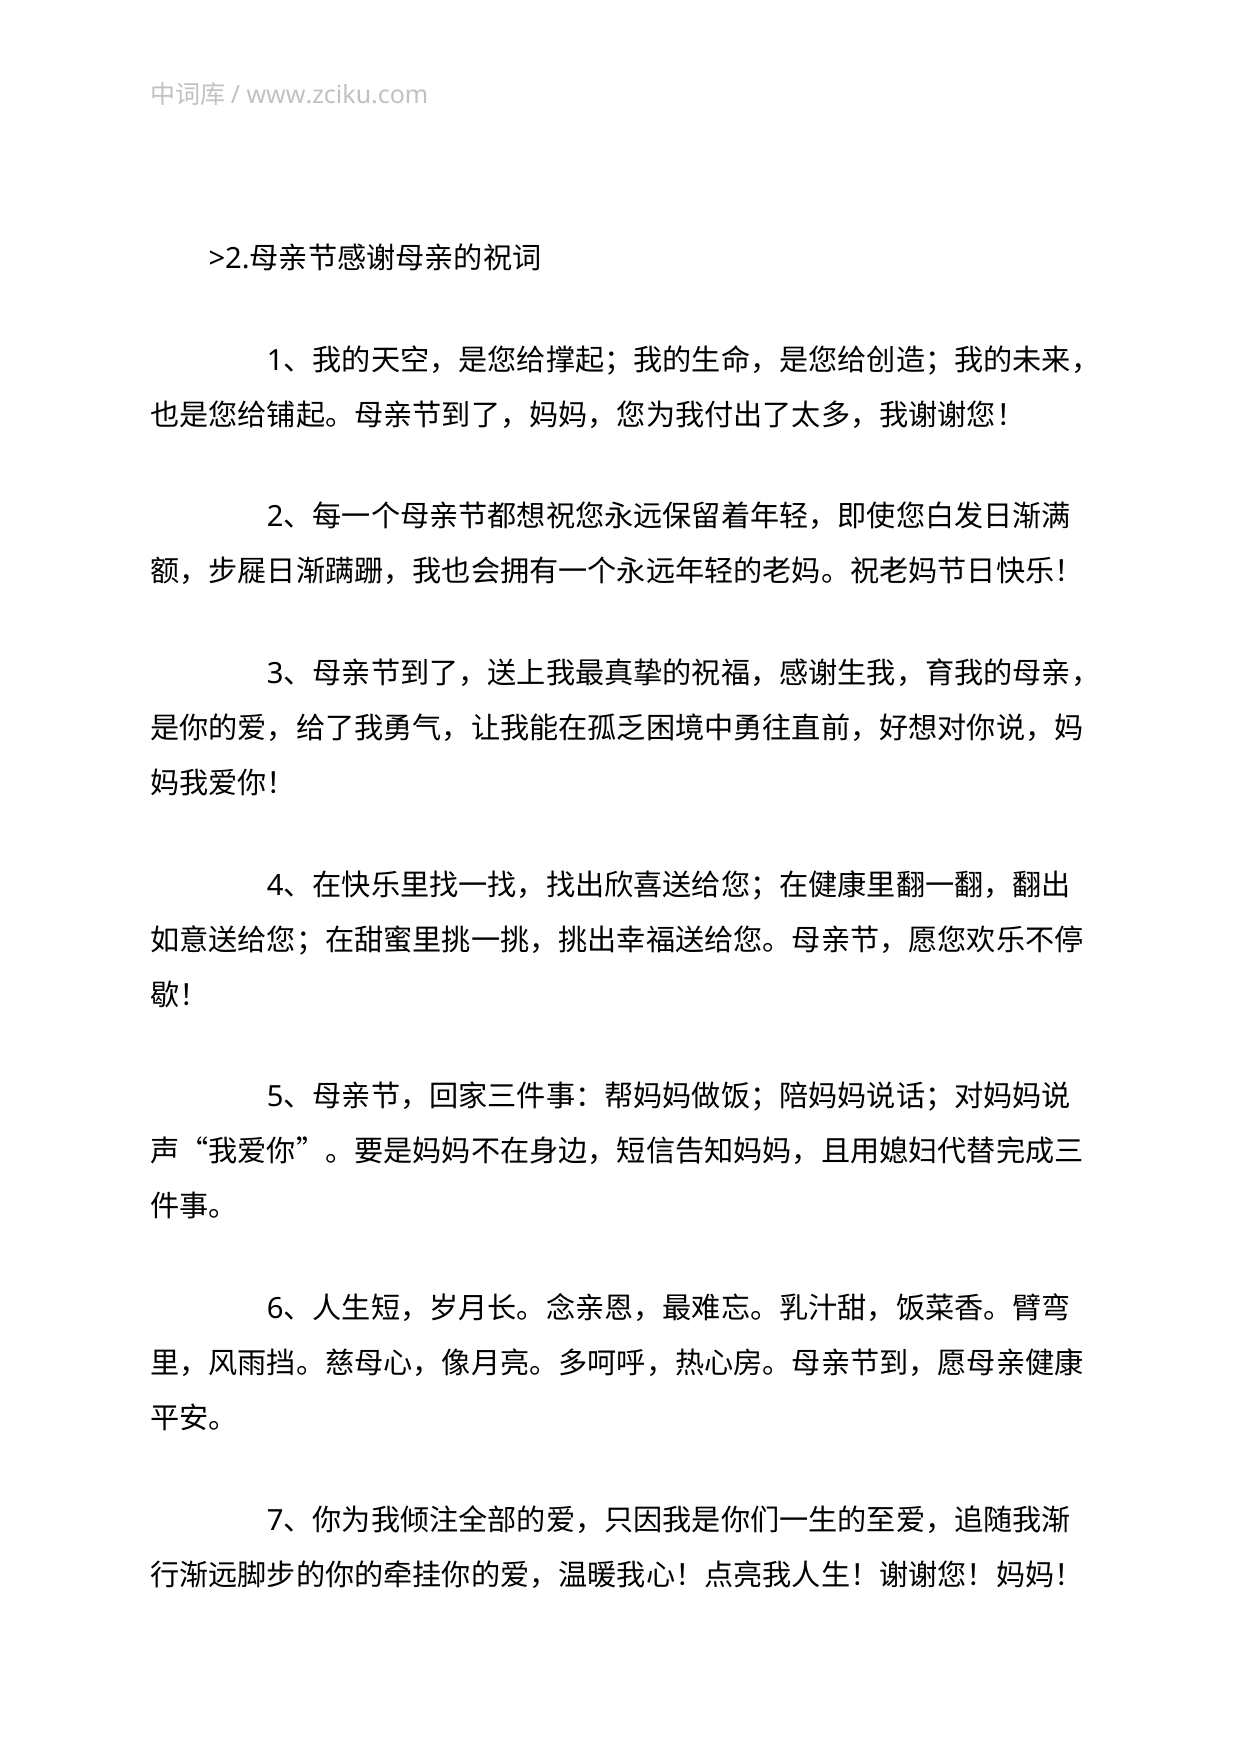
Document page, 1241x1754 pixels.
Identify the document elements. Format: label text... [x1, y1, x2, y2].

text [150, 1496, 1090, 1594]
text 2、每一个母亲节都想祝您永远保留着年轻，即使您白发日渐满额，步屣日渐蹒跚，我也会拥有一个永远年轻的老妈。祝老妈节日快乐！ [150, 493, 1090, 590]
text 4、在快乐里找一找，找出欣喜送给您；在健康里翻一翻，翻出如意送给您；在甜蜜里挑一挑，挑出幸福送给您。母亲节，愿您欢乐不停歇！ [150, 861, 1090, 1013]
text 1、我的天空，是您给撑起；我的生命，是您给创造；我的未来，也是您给铺起。母亲节到了，妈妈，您为我付出了太多，我谢谢您！ [150, 336, 1090, 433]
text >2.母亲节感谢母亲的祝词 [150, 234, 1090, 277]
text 6、人生短，岁月长。念亲恩，最难忘。乳汁甜，饭菜香。臂弯里，风雨挡。慈母心，像月亮。多呵呼，热心房。母亲节到，愿母亲健康平安。 [150, 1285, 1090, 1437]
text 5、母亲节，回家三件事：帮妈妈做饭；陪妈妈说话；对妈妈说声“我爱你”。要是妈妈不在身边，短信告知妈妈，且用媳妇代替完成三件事。 [150, 1073, 1090, 1225]
text 3、母亲节到了，送上我最真挚的祝福，感谢生我，育我的母亲，是你的爱，给了我勇气，让我能在孤乏困境中勇往直前，好想对你说，妈妈我爱你！ [150, 650, 1090, 802]
